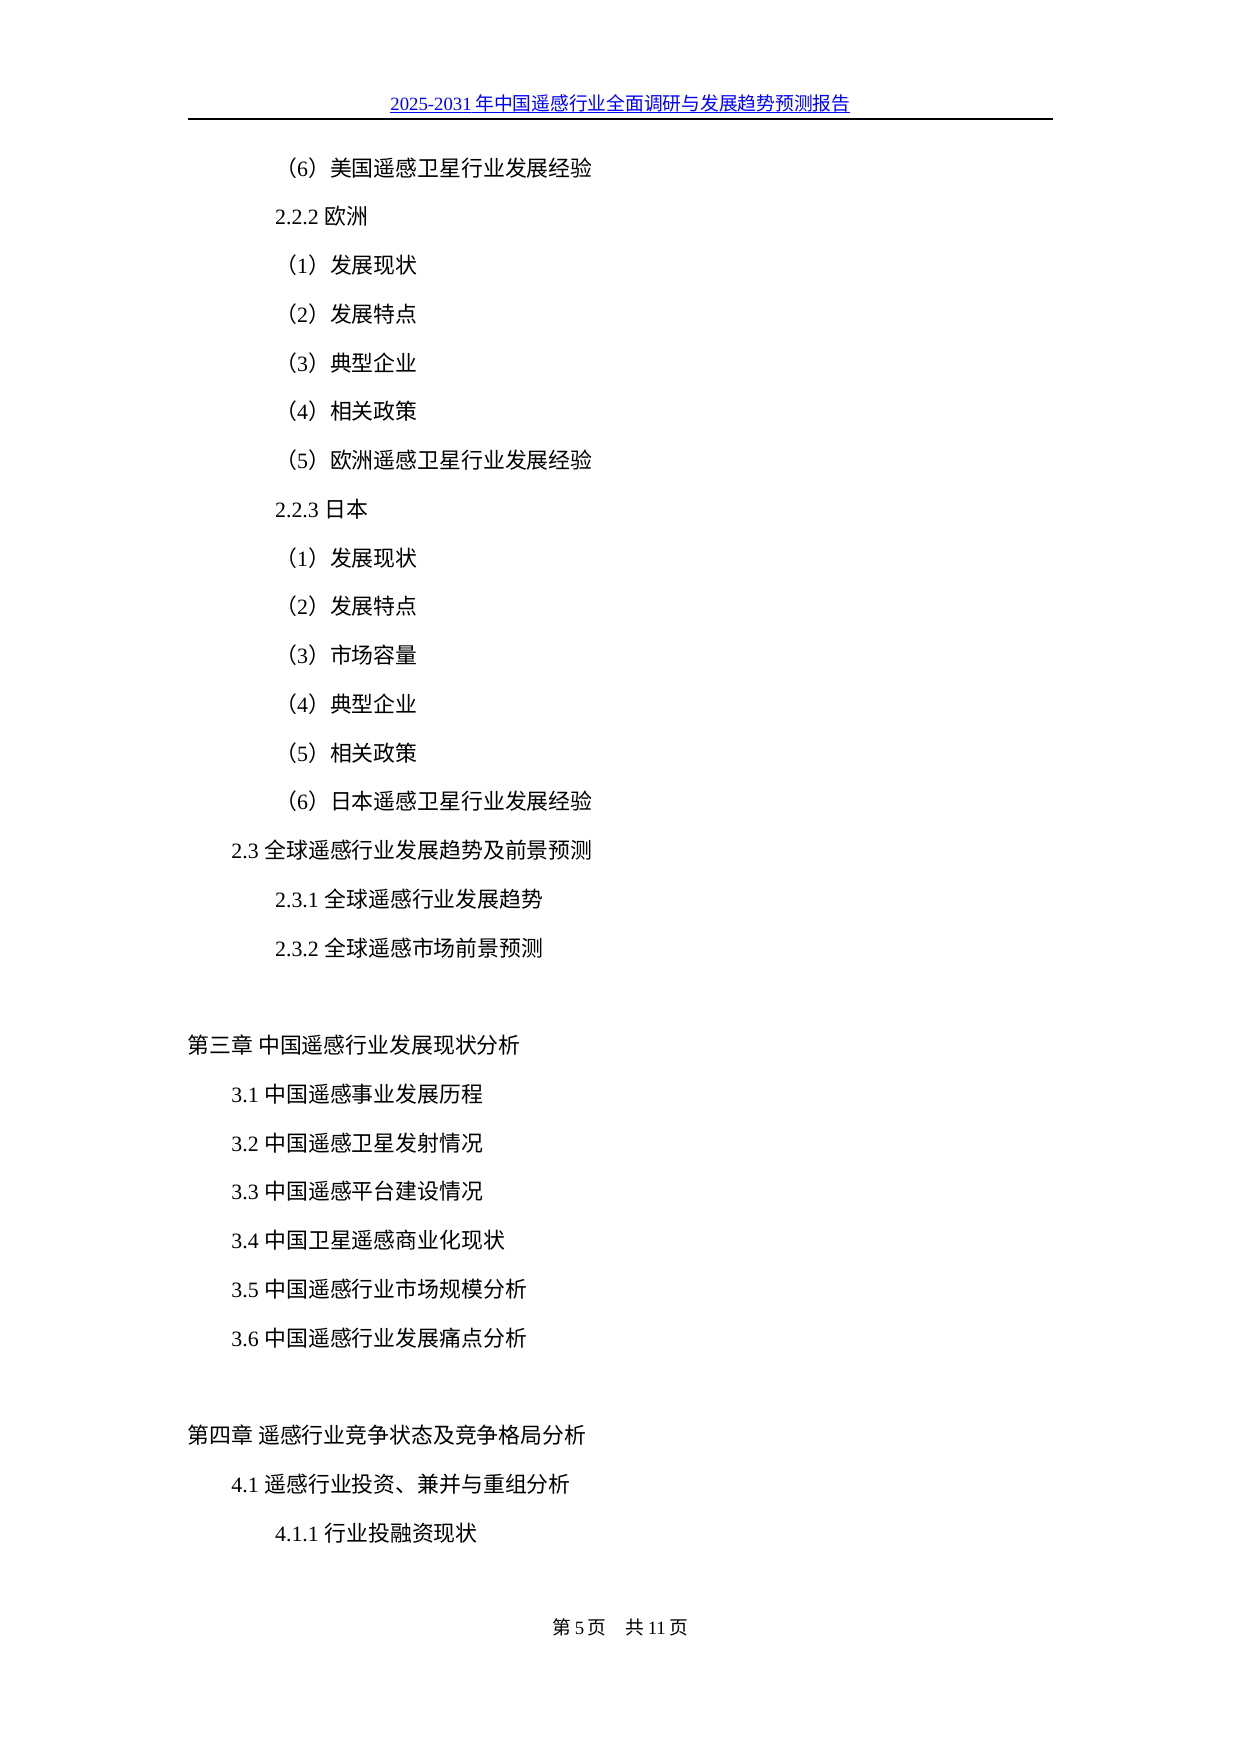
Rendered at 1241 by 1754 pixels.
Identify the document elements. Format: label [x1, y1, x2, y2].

text [187, 150, 1053, 1548]
